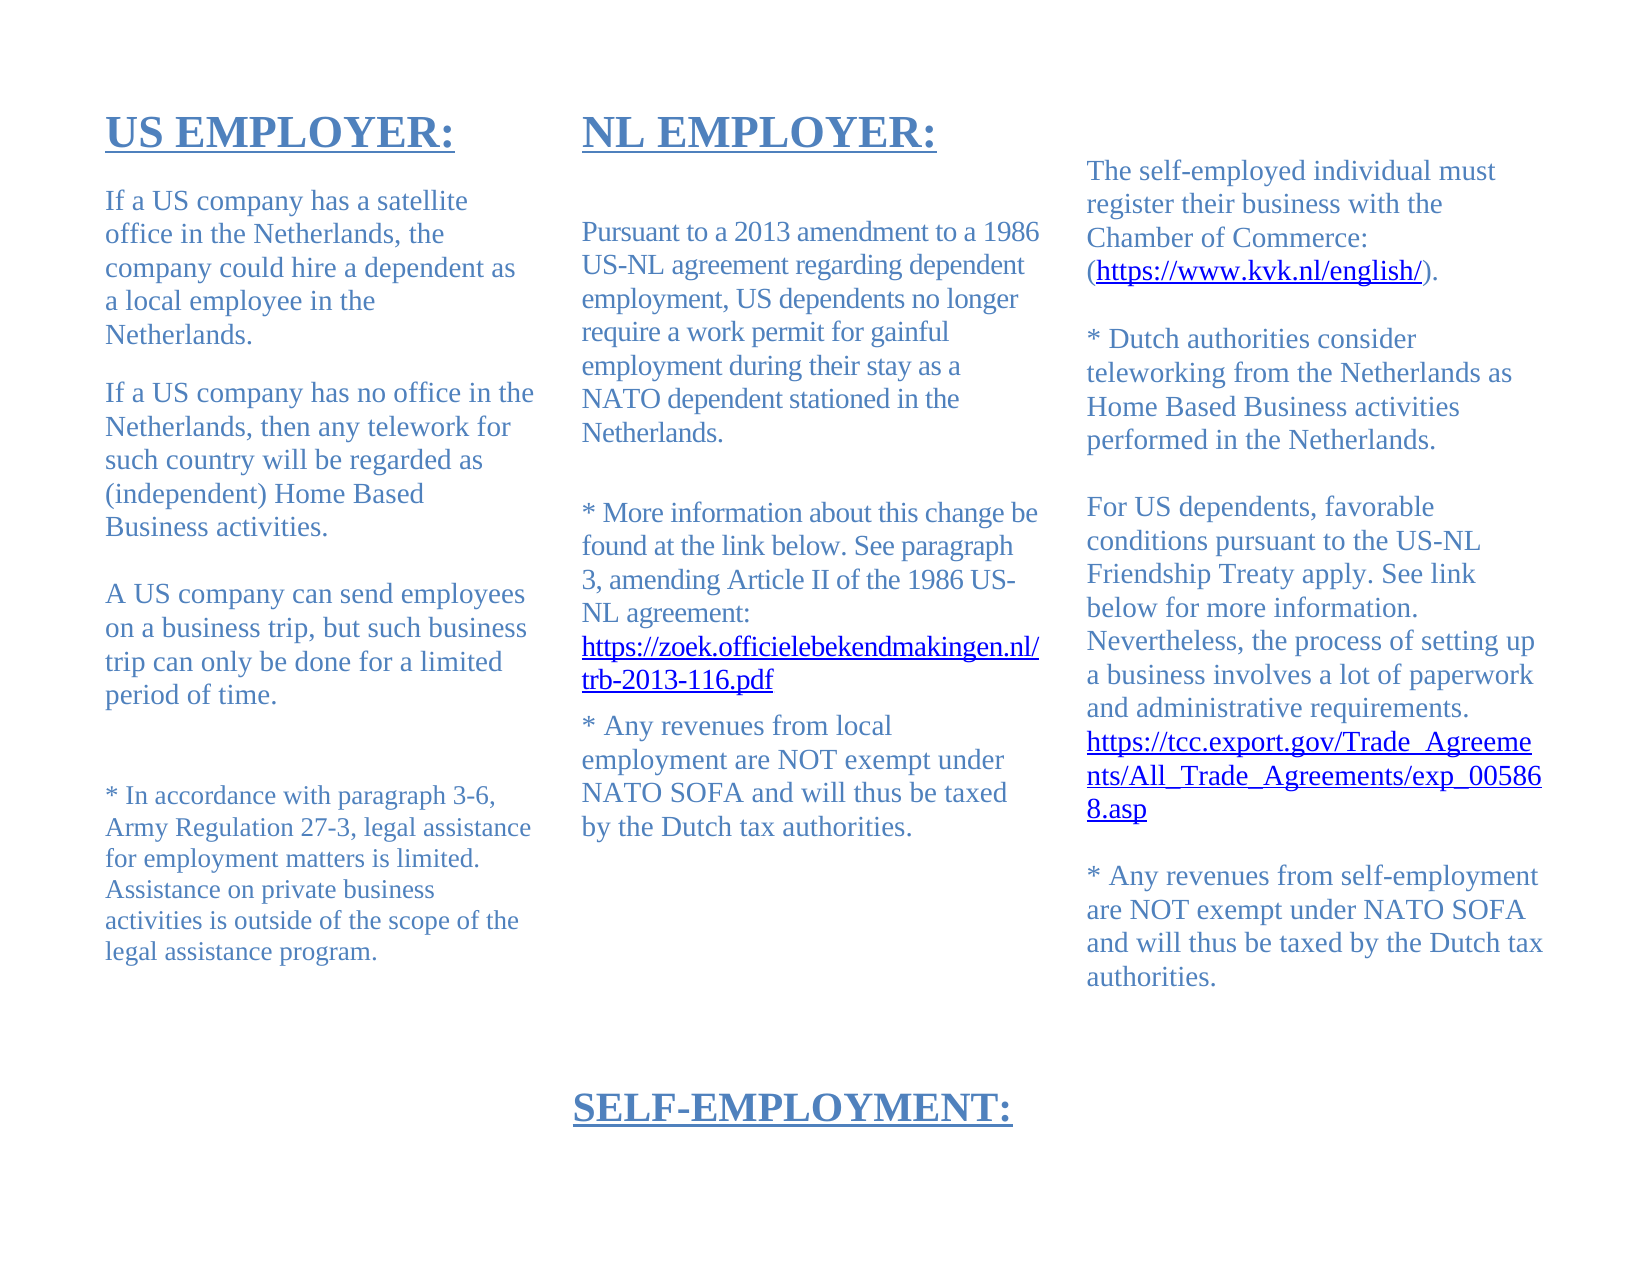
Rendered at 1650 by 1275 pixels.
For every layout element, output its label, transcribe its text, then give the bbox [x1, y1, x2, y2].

text NL EMPLOYER: [582, 105, 1040, 158]
text * More information about this change be found at the link below. See paragraph 3, amending Article II of the 1986 US-NL agreement: https://zoek.officielebekendmakingen.nl/trb-2013-116.pdf [581, 461, 1040, 696]
text SELF-EMPLOYMENT: [572, 1083, 1040, 1131]
text US EMPLOYER: [105, 105, 535, 158]
text If a US company has no office in the Netherlands, then any telework for such country will be regarded as (independent) Home Based Business activities. A US company can send employees on a business trip, but such business trip can only be done for a limited period of time. [105, 375, 535, 711]
text The self-employed individual must register their business with the Chamber of Commerce: (https://www.kvk.nl/english/). [1086, 153, 1545, 287]
text * Dutch authorities consider teleworking from the Netherlands as Home Based Business activities performed in the Netherlands. For US dependents, favorable conditions pursuant to the US-NL Friendship Treaty apply. See link below for more information. Nevertheless, the process of setting up a business involves a lot of paperwork and administrative requirements. https://tcc.export.gov/Trade_Agreements/All_Trade_Agreements/exp_005868.asp * Any revenues from self-employment are NOT exempt under NATO SOFA and will thus be taxed by the Dutch tax authorities. [1086, 322, 1545, 992]
text If a US company has a satellite office in the Netherlands, the company could hire a dependent as a local employee in the Netherlands. [105, 183, 535, 350]
text Pursuant to a 2013 amendment to a 1986 US-NL agreement regarding dependent employment, US dependents no longer require a work permit for gainful employment during their stay as a NATO dependent stationed in the Netherlands. [581, 214, 1040, 449]
text * In accordance with paragraph 3-6, Army Regulation 27-3, legal assistance for employment matters is limited. Assistance on private business activities is outside of the scope of the legal assistance program. [105, 779, 535, 966]
text * Any revenues from local employment are NOT exempt under NATO SOFA and will thus be taxed by the Dutch tax authorities. [581, 708, 1040, 903]
